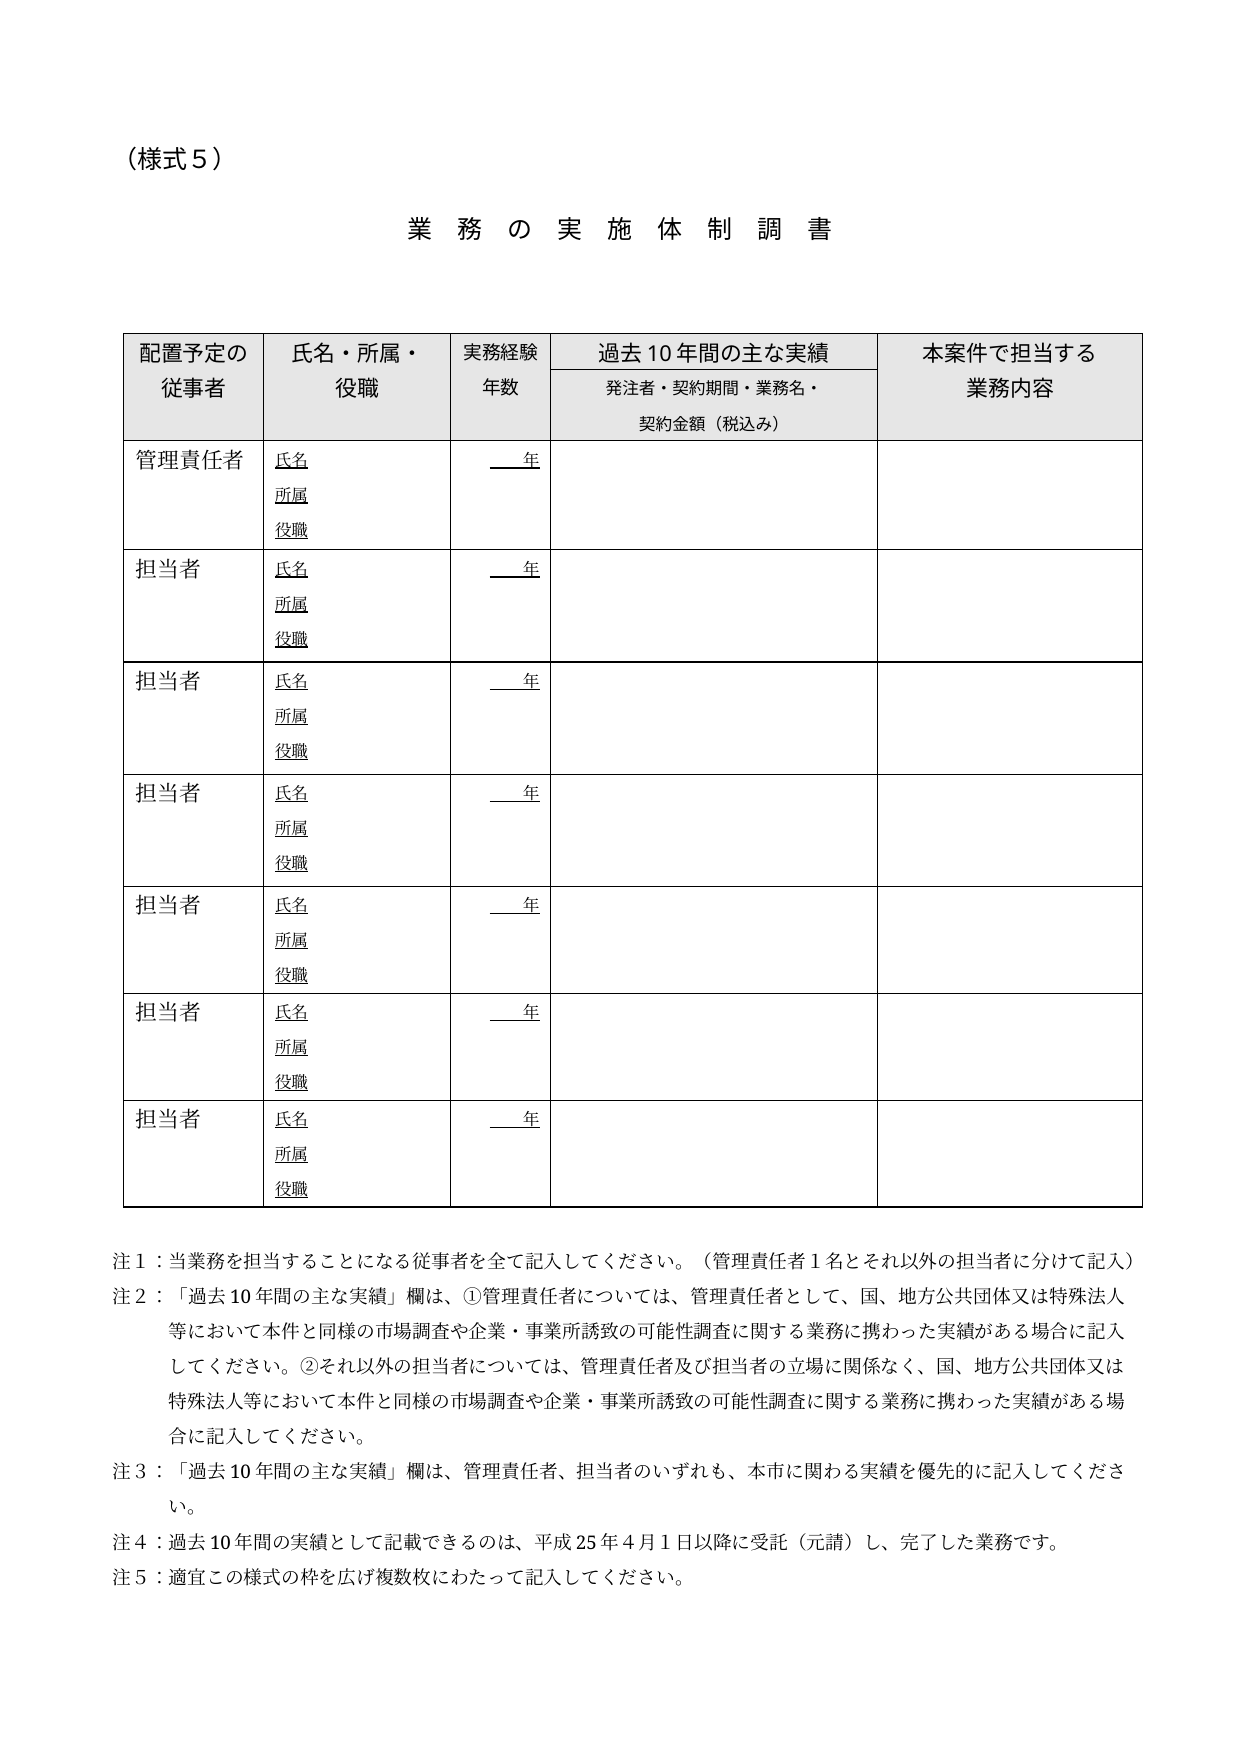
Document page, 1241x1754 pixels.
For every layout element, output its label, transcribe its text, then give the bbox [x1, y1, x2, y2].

table_cell 年 [451, 887, 550, 993]
table_cell [551, 775, 877, 886]
table_cell 年 [451, 550, 550, 661]
table_cell 担当者 [124, 994, 263, 1099]
table_header 本案件で担当する 業務内容 [878, 334, 1142, 440]
table_cell [551, 887, 877, 993]
table_cell [551, 550, 877, 661]
table_cell 年 [451, 994, 550, 1099]
table_cell 氏名 所属 役職 [264, 441, 450, 549]
table_cell 管理責任者 [124, 441, 263, 549]
table_cell [878, 441, 1142, 549]
text 注２：「過去10年間の主な実績」欄は、①管理責任者については、管理責任者として、国、地方公共団体又は特殊法人等において本件と同様の市場調査や企業・事業所誘致の可能性調査に関する業務に携わった実績がある場合に記入してください。②それ以外の担当者については、管理責任者及び担当者の立場に関係なく、国、地方公共団体又は特殊法人等において本件と同様の市場調査や企業・事業所誘致の可能性調査に関する業務に携わった実績がある場合に記入してください。 [112, 1278, 1128, 1453]
table_cell 担当者 [124, 1101, 263, 1206]
table_cell 氏名 所属 役職 [264, 550, 450, 661]
table_cell [878, 550, 1142, 661]
text 業 務 の 実 施 体 制 調 書 [112, 192, 1128, 263]
table_cell 氏名 所属 役職 [264, 775, 450, 886]
text 注４：過去10年間の実績として記載できるのは、平成25年４月１日以降に受託（元請）し、完了した業務です。 [112, 1523, 1128, 1558]
text （様式５） [112, 122, 1128, 192]
table_cell [551, 994, 877, 1099]
table_cell [551, 441, 877, 549]
table_cell 年 [451, 663, 550, 774]
table_cell 氏名 所属 役職 [264, 663, 450, 774]
table_cell [878, 775, 1142, 886]
table_header 過去10年間の主な実績 [551, 334, 877, 369]
table_cell [878, 663, 1142, 774]
table_cell [878, 994, 1142, 1099]
table_header 氏名・所属・ 役職 [264, 334, 450, 440]
table_header 配置予定の 従事者 [124, 334, 263, 440]
table_cell 年 [451, 775, 550, 886]
table_cell 担当者 [124, 775, 263, 886]
table_cell 氏名 所属 役職 [264, 994, 450, 1099]
table_cell 担当者 [124, 663, 263, 774]
text 注１：当業務を担当することになる従事者を全て記入してください。（管理責任者１名とそれ以外の担当者に分けて記入） [112, 1243, 1146, 1278]
table_cell 担当者 [124, 550, 263, 661]
table_cell [551, 663, 877, 774]
text 注３：「過去10年間の主な実績」欄は、管理責任者、担当者のいずれも、本市に関わる実績を優先的に記入してください。 [112, 1453, 1128, 1523]
table_cell 年 [451, 1101, 550, 1206]
table_cell 氏名 所属 役職 [264, 887, 450, 993]
table_cell 発注者・契約期間・業務名・ 契約金額（税込み） [551, 370, 877, 440]
table_cell [551, 1101, 877, 1206]
table_cell 年 [451, 441, 550, 549]
table_header 実務経験年数 [451, 334, 550, 440]
text 注５：適宜この様式の枠を広げ複数枚にわたって記入してください。 [112, 1558, 1128, 1594]
table_cell [878, 1101, 1142, 1206]
table_cell [878, 887, 1142, 993]
table_cell 氏名 所属 役職 [264, 1101, 450, 1206]
table_cell 担当者 [124, 887, 263, 993]
